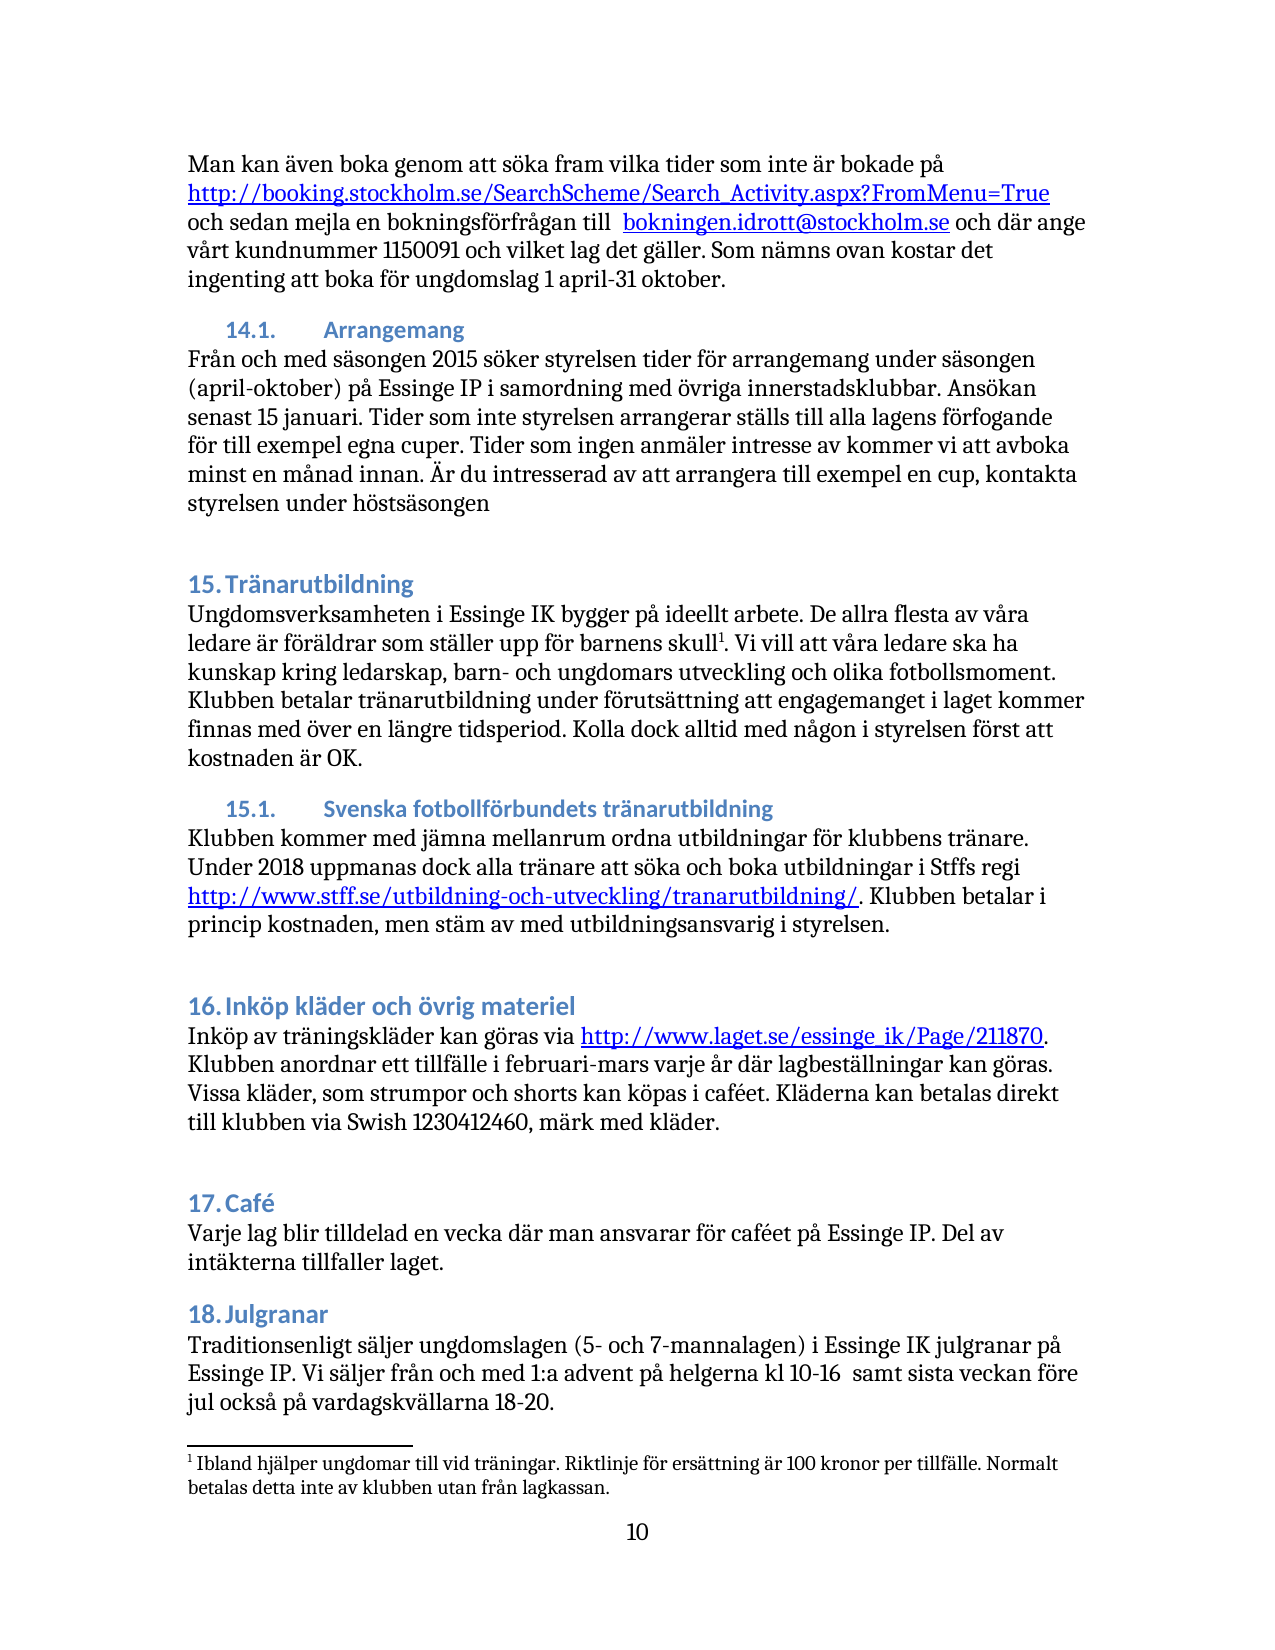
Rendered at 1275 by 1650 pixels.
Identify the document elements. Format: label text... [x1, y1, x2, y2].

subtitle Inköp kläder och övrig materiel [187, 989, 1087, 1022]
text Från och med säsongen 2015 söker styrelsen tider för arrangemang under säsongen (april-oktober) på Essinge IP i samordning med övriga innerstadsklubbar. Ansökan senast 15 januari. Tider som inte styrelsen arrangerar ställs till alla lagens förfogande för till exempel egna cuper. Tider som ingen anmäler intresse av kommer vi att avboka minst en månad innan. Är du intresserad av att arrangera till exempel en cup, kontakta styrelsen under höstsäsongen [187, 345, 1087, 518]
subtitle Café [187, 1186, 1087, 1219]
text Ungdomsverksamheten i Essinge IK bygger på ideellt arbete. De allra flesta av våra ledare är föräldrar som ställer upp för barnens skull. Vi vill att våra ledare ska ha kunskap kring ledarskap, barn- och ungdomars utveckling och olika fotbollsmoment. [187, 600, 1087, 686]
subtitle Svenska fotbollförbundets tränarutbildning [225, 793, 1087, 824]
subtitle Arrangemang [225, 314, 1087, 345]
text Inköp av träningskläder kan göras via http://www.laget.se/essinge_ik/Page/211870. Klubben anordnar ett tillfälle i februari-mars varje år där lagbeställningar kan göras. Vissa kläder, som strumpor och shorts kan köpas i caféet. Kläderna kan betalas direkt till klubben via Swish 1230412460, märk med kläder. [187, 1022, 1087, 1137]
subtitle Julgranar [187, 1298, 1087, 1331]
text Klubben kommer med jämna mellanrum ordna utbildningar för klubbens tränare. Under 2018 uppmanas dock alla tränare att söka och boka utbildningar i Stffs regi http://www.stff.se/utbildning-och-utveckling/tranarutbildning/. Klubben betalar i princip kostnaden, men stäm av med utbildningsansvarig i styrelsen. [187, 824, 1087, 939]
text Varje lag blir tilldelad en vecka där man ansvarar för caféet på Essinge IP. Del av intäkterna tillfaller laget. [187, 1219, 1087, 1277]
subtitle Tränarutbildning [187, 567, 1087, 600]
text Man kan även boka genom att söka fram vilka tider som inte är bokade på http://booking.stockholm.se/SearchScheme/Search_Activity.aspx?FromMenu=True och sedan mejla en bokningsförfrågan till bokningen.idrott@stockholm.se och där ange vårt kundnummer 1150091 och vilket lag det gäller. Som nämns ovan kostar det ingenting att boka för ungdomslag 1 april-31 oktober. [187, 150, 1087, 294]
text Traditionsenligt säljer ungdomslagen (5- och 7-mannalagen) i Essinge IK julgranar på Essinge IP. Vi säljer från och med 1:a advent på helgerna kl 10-16 samt sista veckan före jul också på vardagskvällarna 18-20. [187, 1331, 1087, 1417]
text Klubben betalar tränarutbildning under förutsättning att engagemanget i laget kommer finnas med över en längre tidsperiod. Kolla dock alltid med någon i styrelsen först att kostnaden är OK. [187, 686, 1087, 773]
